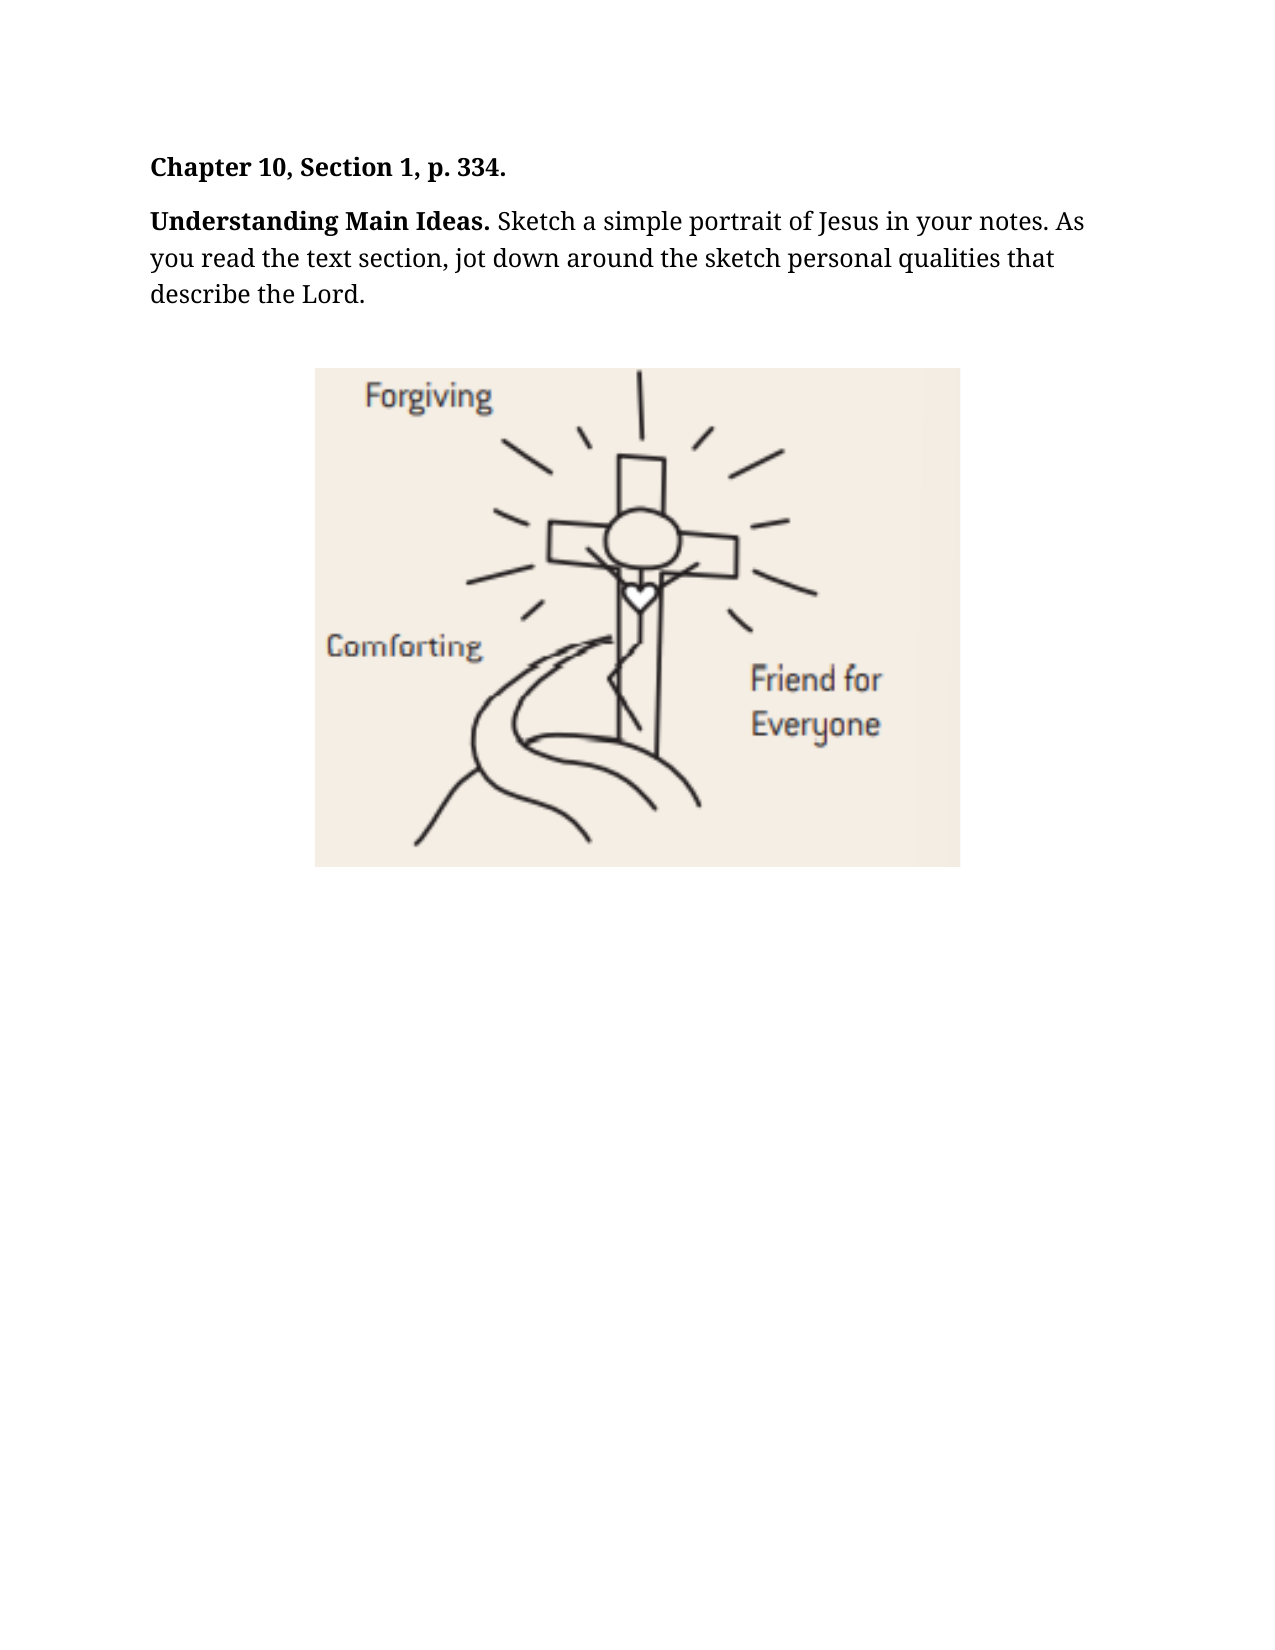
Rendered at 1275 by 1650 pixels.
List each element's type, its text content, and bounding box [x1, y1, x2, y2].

picture [314, 368, 961, 867]
text Chapter 10, Section 1, p. 334. [150, 150, 1125, 184]
text Understanding Main Ideas. Sketch a simple portrait of Jesus in your notes. As you read the text section, jot down around the sketch personal qualities that describe the Lord. [150, 203, 1125, 311]
